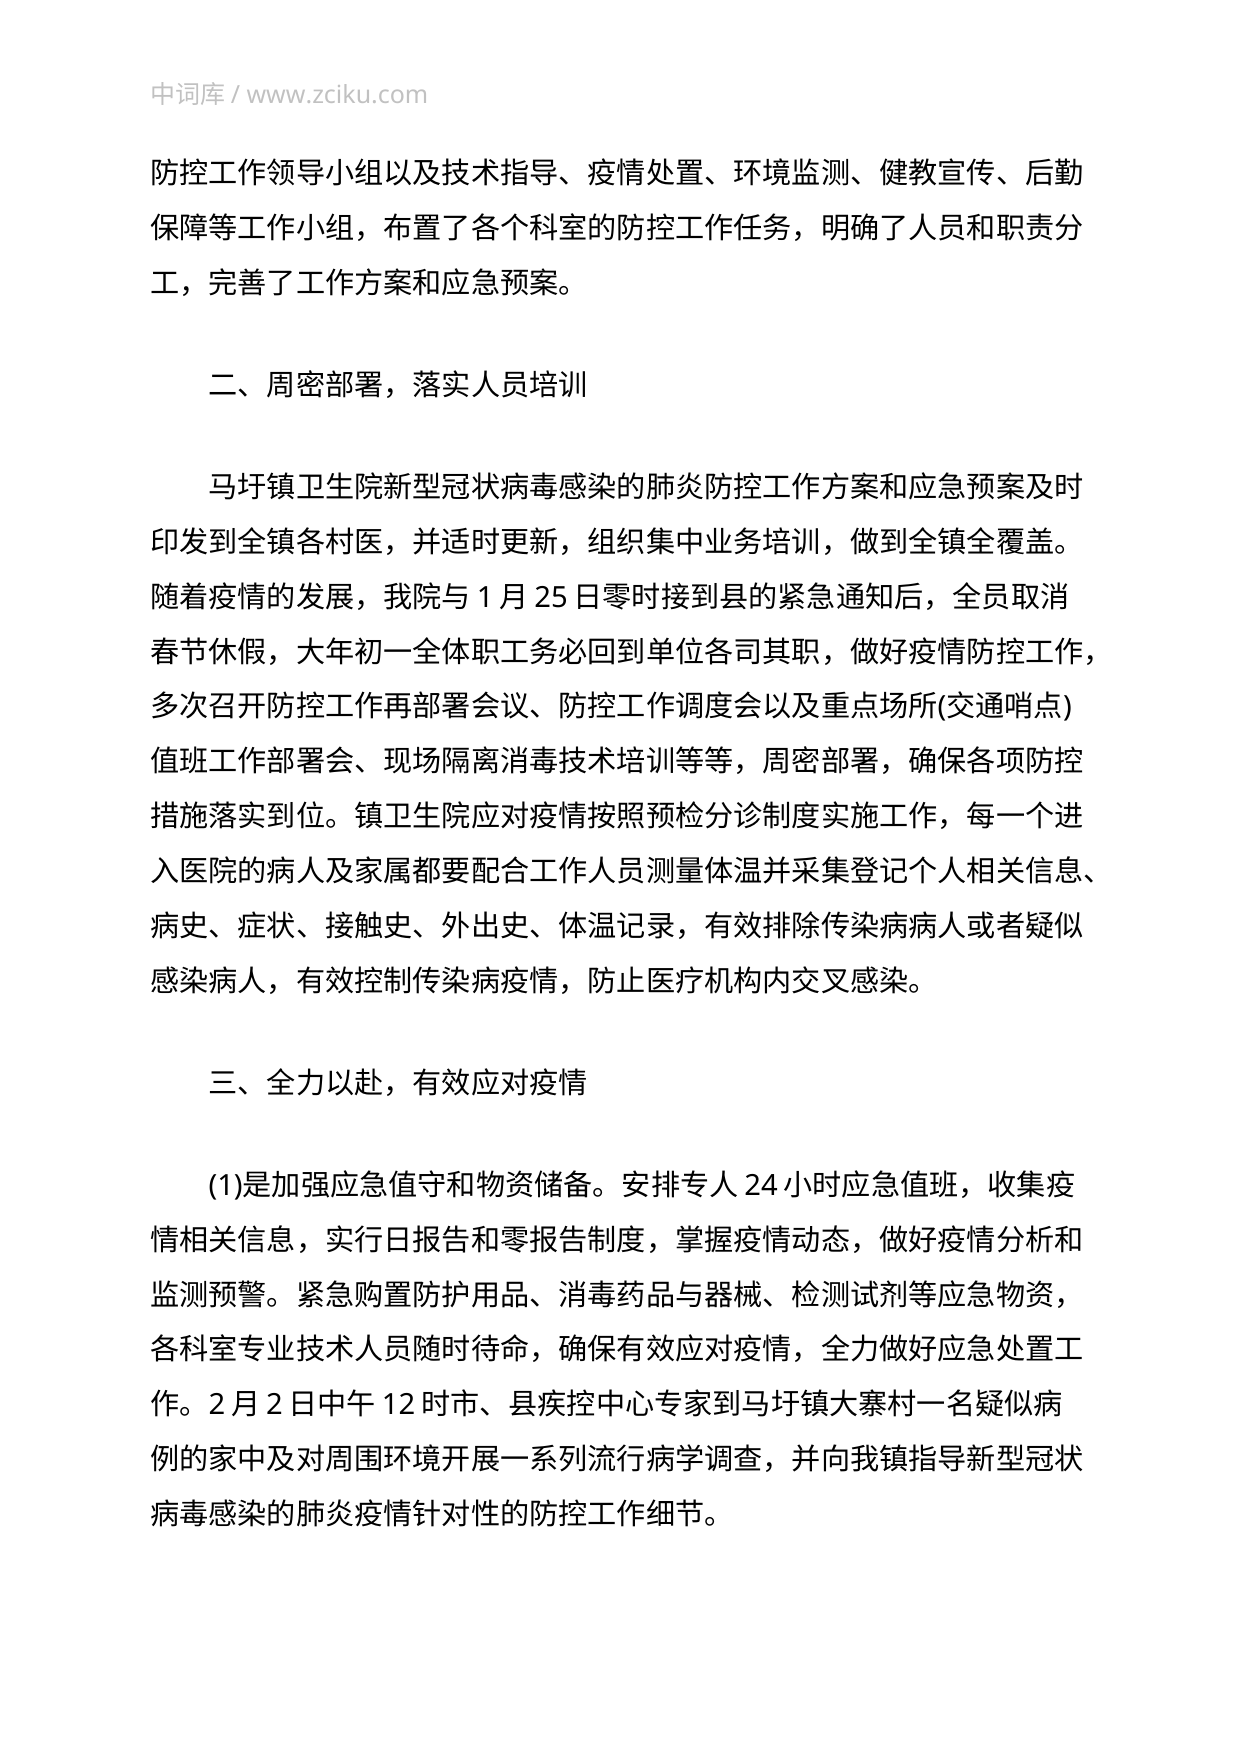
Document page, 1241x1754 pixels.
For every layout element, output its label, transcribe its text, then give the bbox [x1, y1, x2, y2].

text 三、全力以赴，有效应对疫情 [150, 1059, 1090, 1102]
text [150, 150, 1090, 302]
text 二、周密部署，落实人员培训 [150, 362, 1090, 404]
text (1)是加强应急值守和物资储备。安排专人24小时应急值班，收集疫情相关信息，实行日报告和零报告制度，掌握疫情动态，做好疫情分析和监测预警。紧急购置防护用品、消毒药品与器械、检测试剂等应急物资，各科室专业技术人员随时待命，确保有效应对疫情，全力做好应急处置工作。2月2日中午12时市、县疾控中心专家到马圩镇大寨村一名疑似病例的家中及对周围环境开展一系列流行病学调查，并向我镇指导新型冠状病毒感染的肺炎疫情针对性的防控工作细节。 [150, 1161, 1090, 1533]
text 马圩镇卫生院新型冠状病毒感染的肺炎防控工作方案和应急预案及时印发到全镇各村医，并适时更新，组织集中业务培训，做到全镇全覆盖。随着疫情的发展，我院与1月25日零时接到县的紧急通知后，全员取消春节休假，大年初一全体职工务必回到单位各司其职，做好疫情防控工作，多次召开防控工作再部署会议、防控工作调度会以及重点场所(交通哨点)值班工作部署会、现场隔离消毒技术培训等等，周密部署，确保各项防控措施落实到位。镇卫生院应对疫情按照预检分诊制度实施工作，每一个进入医院的病人及家属都要配合工作人员测量体温并采集登记个人相关信息、病史、症状、接触史、外出史、体温记录，有效排除传染病病人或者疑似感染病人，有效控制传染病疫情，防止医疗机构内交叉感染。 [150, 463, 1090, 1000]
